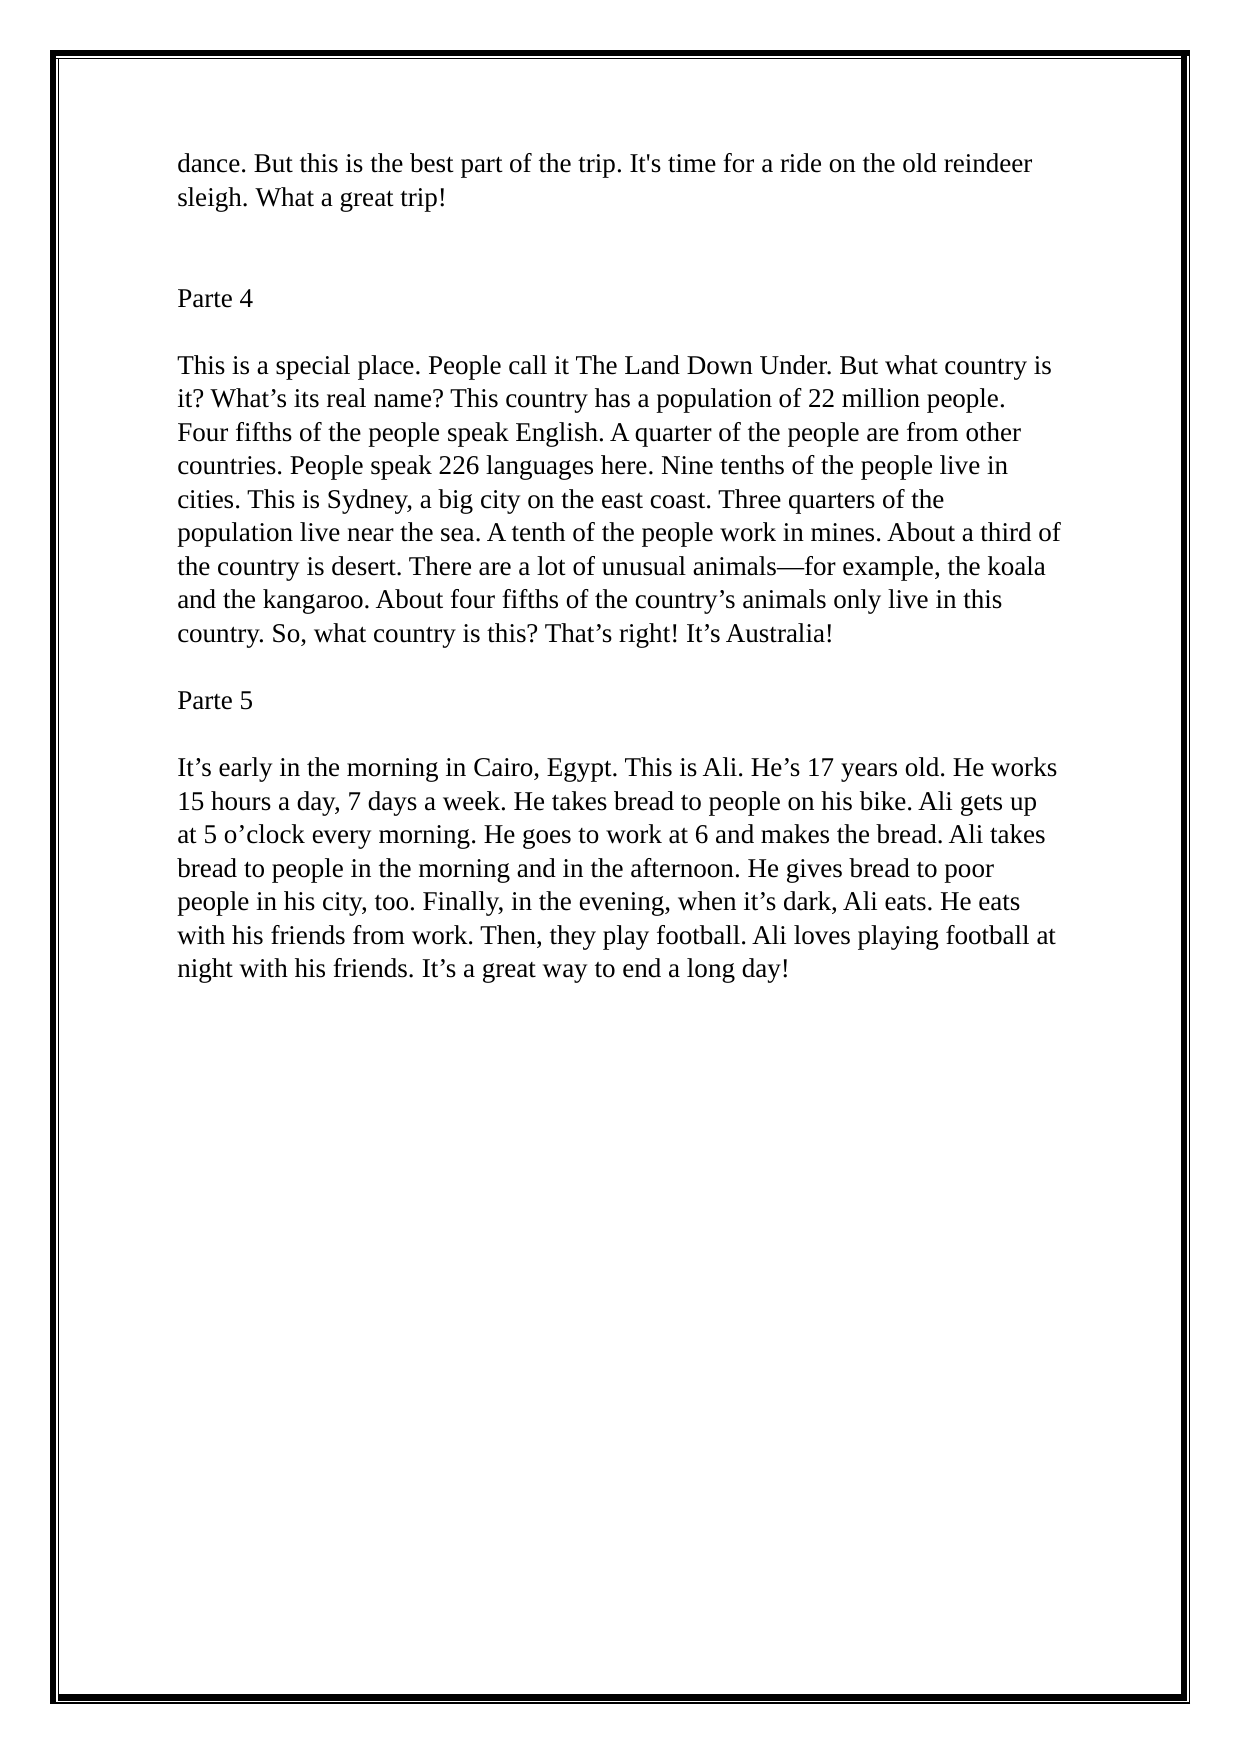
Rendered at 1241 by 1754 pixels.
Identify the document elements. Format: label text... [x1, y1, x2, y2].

text It’s early in the morning in Cairo, Egypt. This is Ali. He’s 17 years old. He works 15 hours a day, 7 days a week. He takes bread to people on his bike. Ali gets up at 5 o’clock every morning. He goes to work at 6 and makes the bread. Ali takes bread to people in the morning and in the afternoon. He gives bread to poor people in his city, too. Finally, in the evening, when it’s dark, Ali eats. He eats with his friends from work. Then, they play football. Ali loves playing football at night with his friends. It’s a great way to end a long day! [177, 751, 1063, 984]
text This is a special place. People call it The Land Down Under. But what country is it? What’s its real name? This country has a population of 22 million people. Four fifths of the people speak English. A quarter of the people are from other countries. People speak 226 languages here. Nine tenths of the people live in cities. This is Sydney, a big city on the east coast. Three quarters of the population live near the sea. A tenth of the people work in mines. About a third of the country is desert. There are a lot of unusual animals—for example, the koala and the kangaroo. About four fifths of the country’s animals only live in this country. So, what country is this? That’s right! It’s Australia! [177, 349, 1063, 648]
text Parte 5 [177, 684, 1063, 715]
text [177, 147, 1063, 212]
text Parte 4 [177, 282, 1063, 313]
